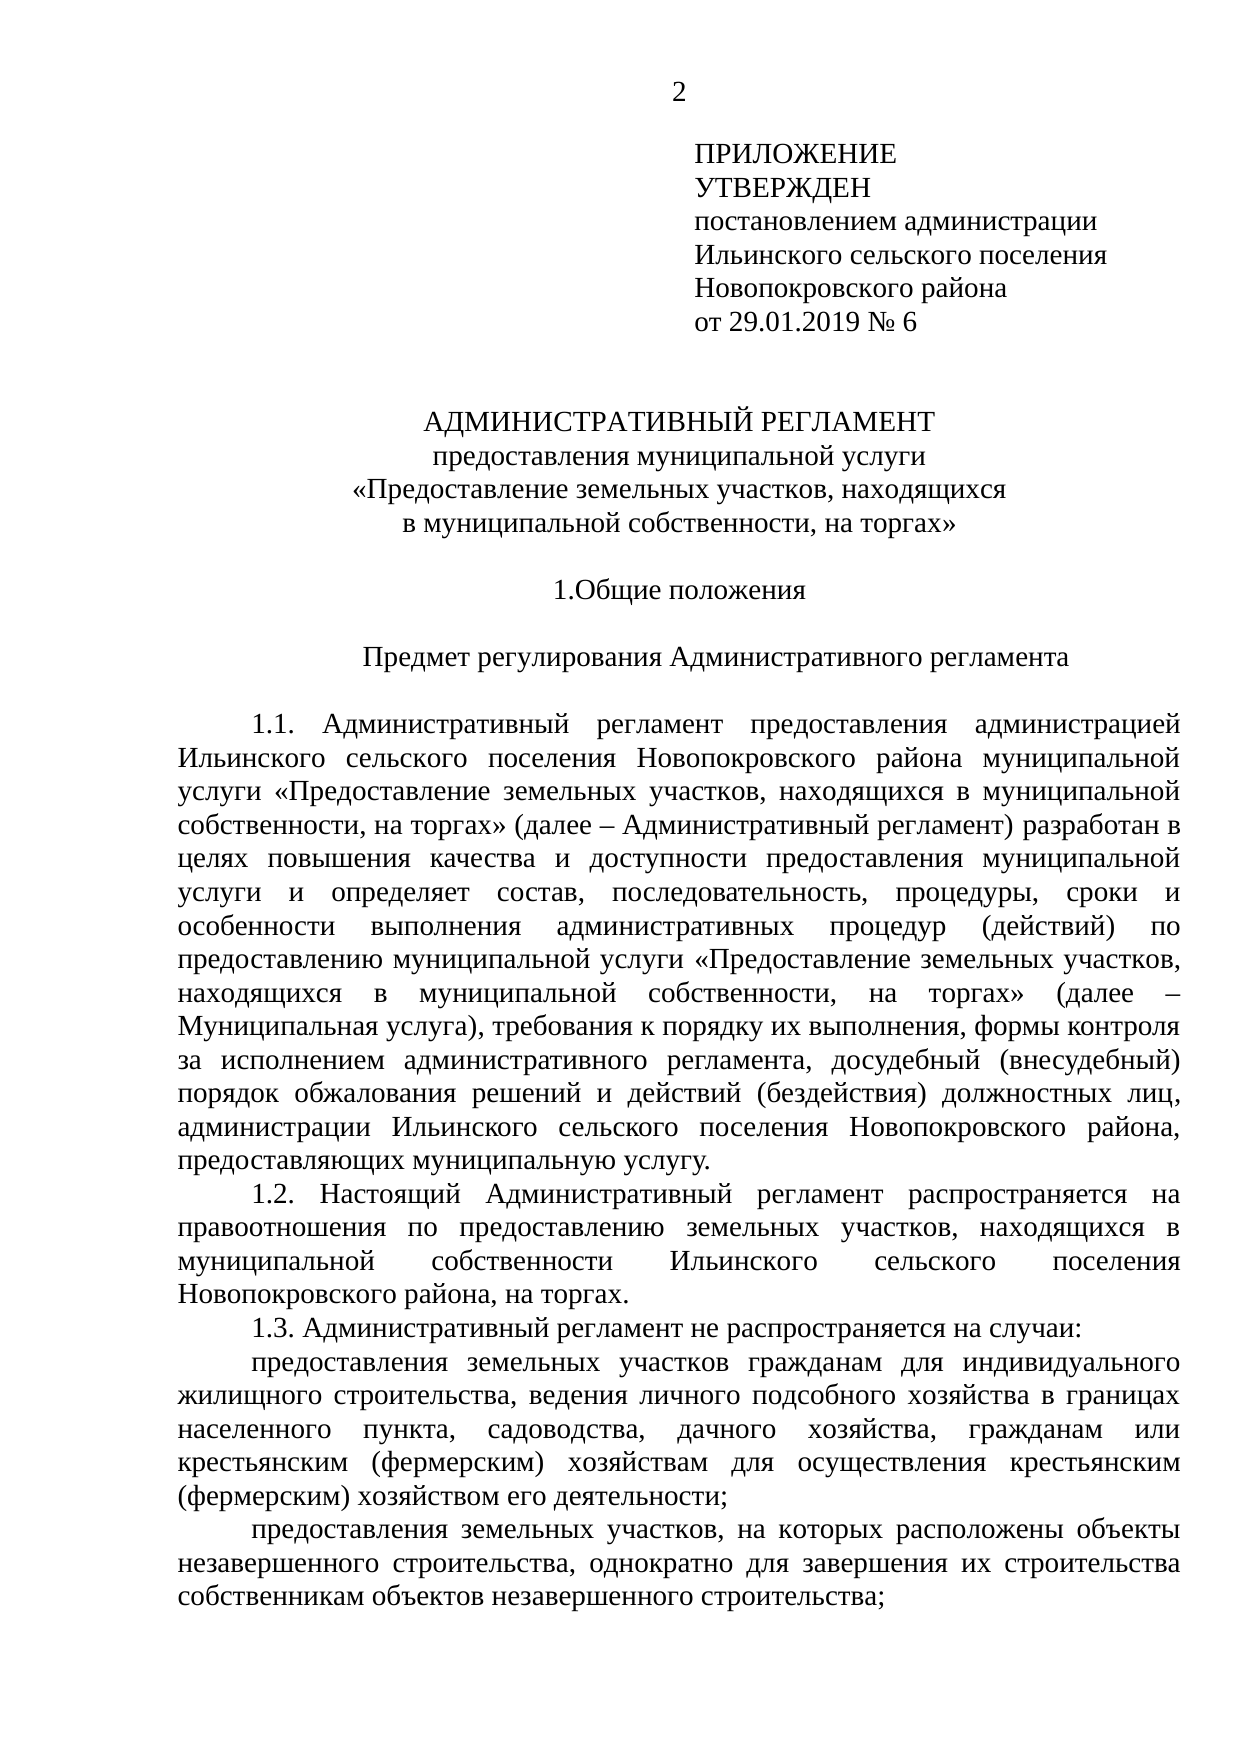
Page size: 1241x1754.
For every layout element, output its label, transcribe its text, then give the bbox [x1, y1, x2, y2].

text Предмет регулирования Административного регламента [177, 639, 1181, 673]
text постановлением администрации Ильинского сельского поселения Новопокровского района [694, 203, 1181, 304]
text АДМИНИСТРАТИВНЫЙ РЕГЛАМЕНТ [177, 404, 1181, 438]
text от 29.01.2019 № 6 [694, 304, 1181, 337]
text «Предоставление земельных участков, находящихся [177, 472, 1181, 505]
text предоставления земельных участков гражданам для индивидуального жилищного строительства, ведения личного подсобного хозяйства в границах населенного пункта, садоводства, дачного хозяйства, гражданам или крестьянским (фермерским) хозяйствам для осуществления крестьянским (фермерским) хозяйством его деятельности; [177, 1344, 1181, 1511]
text 1.Общие положения [177, 572, 1181, 606]
text 1.2. Настоящий Административный регламент распространяется на правоотношения по предоставлению земельных участков, находящихся в муниципальной собственности Ильинского сельского поселения Новопокровского района, на торгах. [177, 1176, 1181, 1310]
text в муниципальной собственности, на торгах» [177, 505, 1181, 539]
text ПРИЛОЖЕНИЕ [694, 136, 1181, 170]
text предоставления земельных участков, на которых расположены объекты незавершенного строительства, однократно для завершения их строительства собственникам объектов незавершенного строительства; [177, 1511, 1181, 1612]
text УТВЕРЖДЕН [694, 170, 1181, 203]
text предоставления муниципальной услуги [177, 438, 1181, 472]
text 1.1. Административный регламент предоставления администрацией Ильинского сельского поселения Новопокровского района муниципальной услуги «Предоставление земельных участков, находящихся в муниципальной собственности, на торгах» (далее – Административный регламент) разработан в целях повышения качества и доступности предоставления муниципальной услуги и определяет состав, последовательность, процедуры, сроки и особенности выполнения административных процедур (действий) по предоставлению муниципальной услуги «Предоставление земельных участков, находящихся в муниципальной собственности, на торгах» (далее – Муниципальная услуга), требования к порядку их выполнения, формы контроля за исполнением административного регламента, досудебный (внесудебный) порядок обжалования решений и действий (бездействия) должностных лиц, администрации Ильинского сельского поселения Новопокровского района, предоставляющих муниципальную услугу. [177, 706, 1181, 1176]
text 1.3. Административный регламент не распространяется на случаи: [177, 1310, 1181, 1344]
